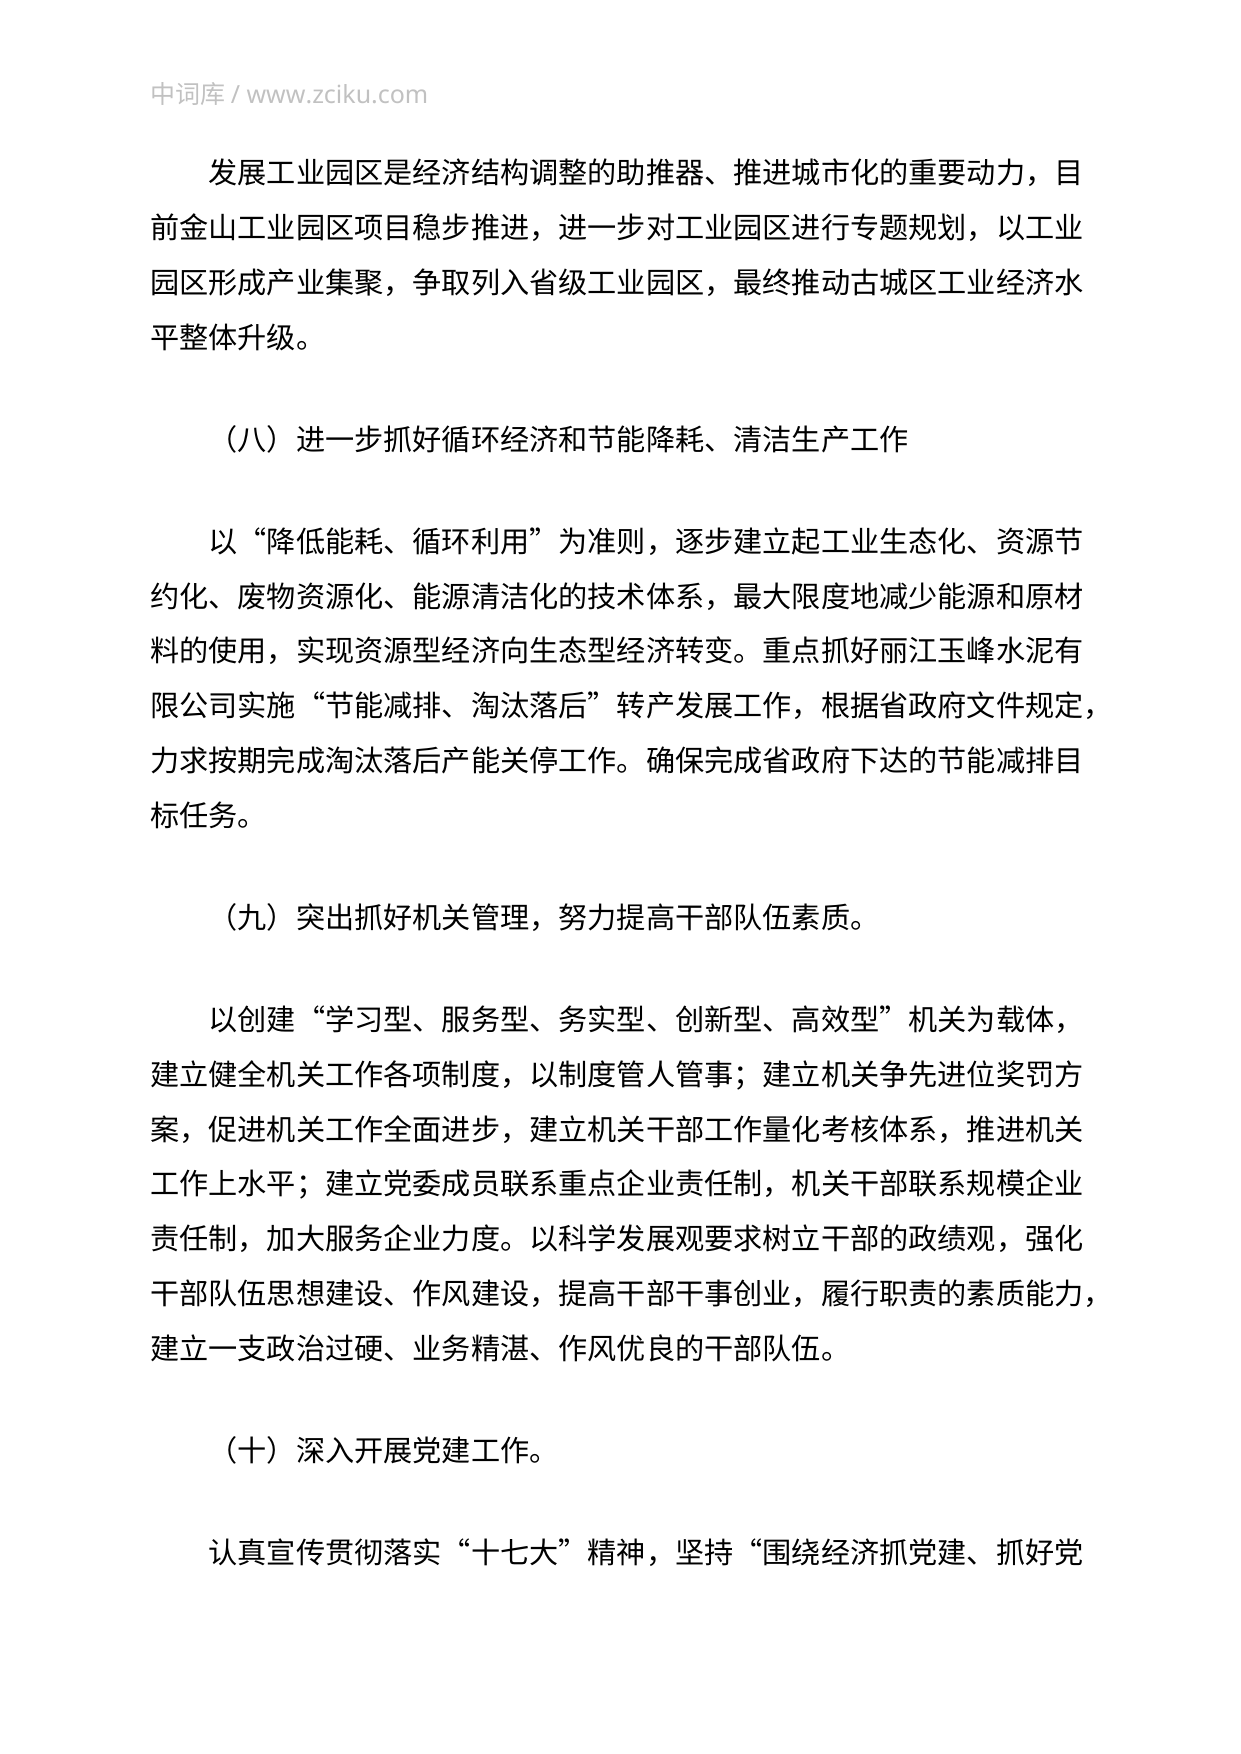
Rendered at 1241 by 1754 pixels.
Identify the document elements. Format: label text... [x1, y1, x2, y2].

text （十）深入开展党建工作。 [150, 1427, 1090, 1470]
text （八）进一步抓好循环经济和节能降耗、清洁生产工作 [150, 416, 1090, 459]
text 以“降低能耗、循环利用”为准则，逐步建立起工业生态化、资源节约化、废物资源化、能源清洁化的技术体系，最大限度地减少能源和原材料的使用，实现资源型经济向生态型经济转变。重点抓好丽江玉峰水泥有限公司实施“节能减排、淘汰落后”转产发展工作，根据省政府文件规定，力求按期完成淘汰落后产能关停工作。确保完成省政府下达的节能减排目标任务。 [150, 518, 1090, 835]
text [150, 1529, 1090, 1571]
text （九）突出抓好机关管理，努力提高干部队伍素质。 [150, 894, 1090, 937]
text 以创建“学习型、服务型、务实型、创新型、高效型”机关为载体，建立健全机关工作各项制度，以制度管人管事；建立机关争先进位奖罚方案，促进机关工作全面进步，建立机关干部工作量化考核体系，推进机关工作上水平；建立党委成员联系重点企业责任制，机关干部联系规模企业责任制，加大服务企业力度。以科学发展观要求树立干部的政绩观，强化干部队伍思想建设、作风建设，提高干部干事创业，履行职责的素质能力，建立一支政治过硬、业务精湛、作风优良的干部队伍。 [150, 996, 1090, 1368]
text 发展工业园区是经济结构调整的助推器、推进城市化的重要动力，目前金山工业园区项目稳步推进，进一步对工业园区进行专题规划，以工业园区形成产业集聚，争取列入省级工业园区，最终推动古城区工业经济水平整体升级。 [150, 150, 1090, 357]
